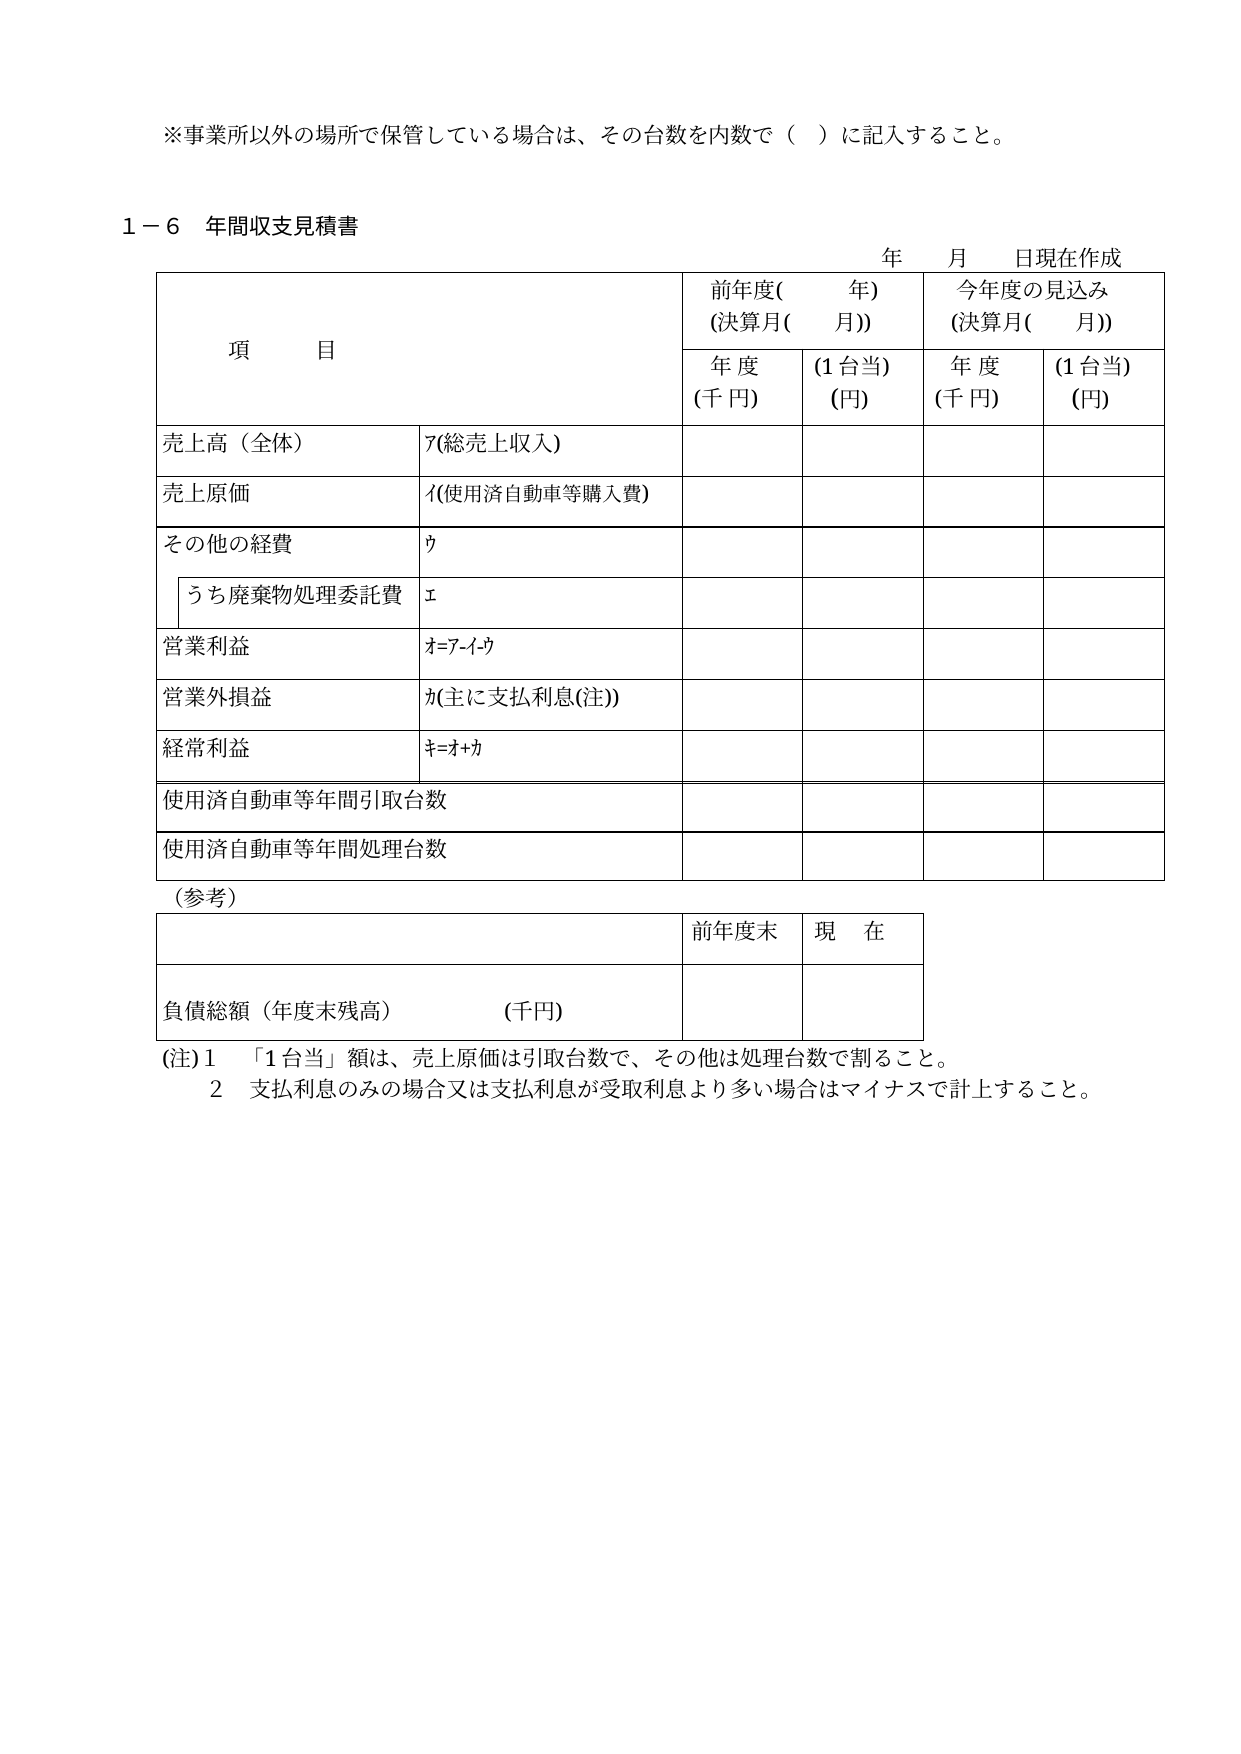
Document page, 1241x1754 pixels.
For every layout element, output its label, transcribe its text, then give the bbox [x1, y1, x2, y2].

table_cell [1044, 833, 1164, 880]
table_cell [924, 528, 1043, 577]
table_cell [1044, 629, 1164, 679]
text 年 月 日現在作成 [118, 241, 1122, 272]
text ２ 支払利息のみの場合又は支払利息が受取利息より多い場合はマイナスで計上すること。 [118, 1073, 1122, 1104]
table_cell [683, 578, 802, 628]
table_header [157, 914, 682, 964]
table_cell [924, 833, 1043, 880]
table_header 今年度の見込み (決算月( 月)) [924, 273, 1164, 348]
table_cell 営業利益 [157, 629, 419, 679]
table_cell [924, 578, 1043, 628]
table_cell [803, 784, 923, 831]
table_cell [1044, 477, 1164, 526]
table_cell ｷ=ｵ+ｶ [420, 731, 682, 781]
table_cell ｴ [420, 578, 682, 628]
table_cell 負債総額（年度末残高） (千円) [157, 965, 682, 1040]
table_header 前年度末 [683, 914, 802, 964]
table_cell ｶ(主に支払利息(注)) [420, 680, 682, 730]
table_cell [803, 965, 923, 1040]
table_cell [1044, 731, 1164, 781]
table_cell その他の経費 [157, 528, 419, 577]
table_cell 経常利益 [157, 731, 419, 781]
table_cell 売上原価 [157, 477, 419, 526]
table_cell [803, 477, 923, 526]
table_cell [924, 629, 1043, 679]
table_cell [803, 528, 923, 577]
table_header 現 在 [803, 914, 923, 964]
table_cell [803, 629, 923, 679]
table_cell (1台当) (円) [803, 350, 923, 425]
table_cell [924, 731, 1043, 781]
table_cell [683, 833, 802, 880]
table_cell [803, 426, 923, 476]
table_cell [683, 426, 802, 476]
table_cell [1044, 528, 1164, 577]
table_cell 営業外損益 [157, 680, 419, 730]
table_cell [803, 833, 923, 880]
table_cell [924, 426, 1043, 476]
table_cell [157, 577, 178, 628]
table_cell [683, 680, 802, 730]
table_cell [1044, 784, 1164, 831]
table_cell [683, 731, 802, 781]
table_cell [803, 731, 923, 781]
table_cell ｱ(総売上収入) [420, 426, 682, 476]
table_cell [1044, 426, 1164, 476]
table_cell [683, 965, 802, 1040]
table_cell ｵ=ｱ-ｲ-ｳ [420, 629, 682, 679]
table_cell (1台当) (円) [1044, 350, 1164, 425]
table_header 項 目 [157, 273, 682, 425]
table_cell 使用済自動車等年間引取台数 [157, 784, 682, 831]
table_cell [683, 477, 802, 526]
table_cell [683, 528, 802, 577]
text （参考） [118, 881, 1122, 913]
table_cell [803, 680, 923, 730]
table_cell [1044, 578, 1164, 628]
table_cell うち廃棄物処理委託費 [179, 578, 419, 628]
table_cell ｳ [420, 528, 682, 577]
table_cell [924, 477, 1043, 526]
text (注)１ 「1台当」額は、売上原価は引取台数で、その他は処理台数で割ること。 [118, 1041, 1122, 1073]
table_header 前年度( 年) (決算月( 月)) [683, 273, 923, 348]
text １－６ 年間収支見積書 [118, 209, 1122, 241]
table_cell [924, 680, 1043, 730]
table_cell [1044, 680, 1164, 730]
table_cell [683, 784, 802, 831]
table_cell 売上高（全体） [157, 426, 419, 476]
table_cell [924, 784, 1043, 831]
table_cell ｲ(使用済自動車等購入費) [420, 477, 682, 526]
table_cell 年 度 (千 円) [924, 350, 1043, 425]
text ※事業所以外の場所で保管している場合は、その台数を内数で（ ）に記入すること。 [118, 118, 1122, 149]
table_cell 使用済自動車等年間処理台数 [157, 833, 682, 880]
table_cell [683, 629, 802, 679]
table_cell 年 度 (千 円) [683, 350, 802, 425]
table_cell [803, 578, 923, 628]
